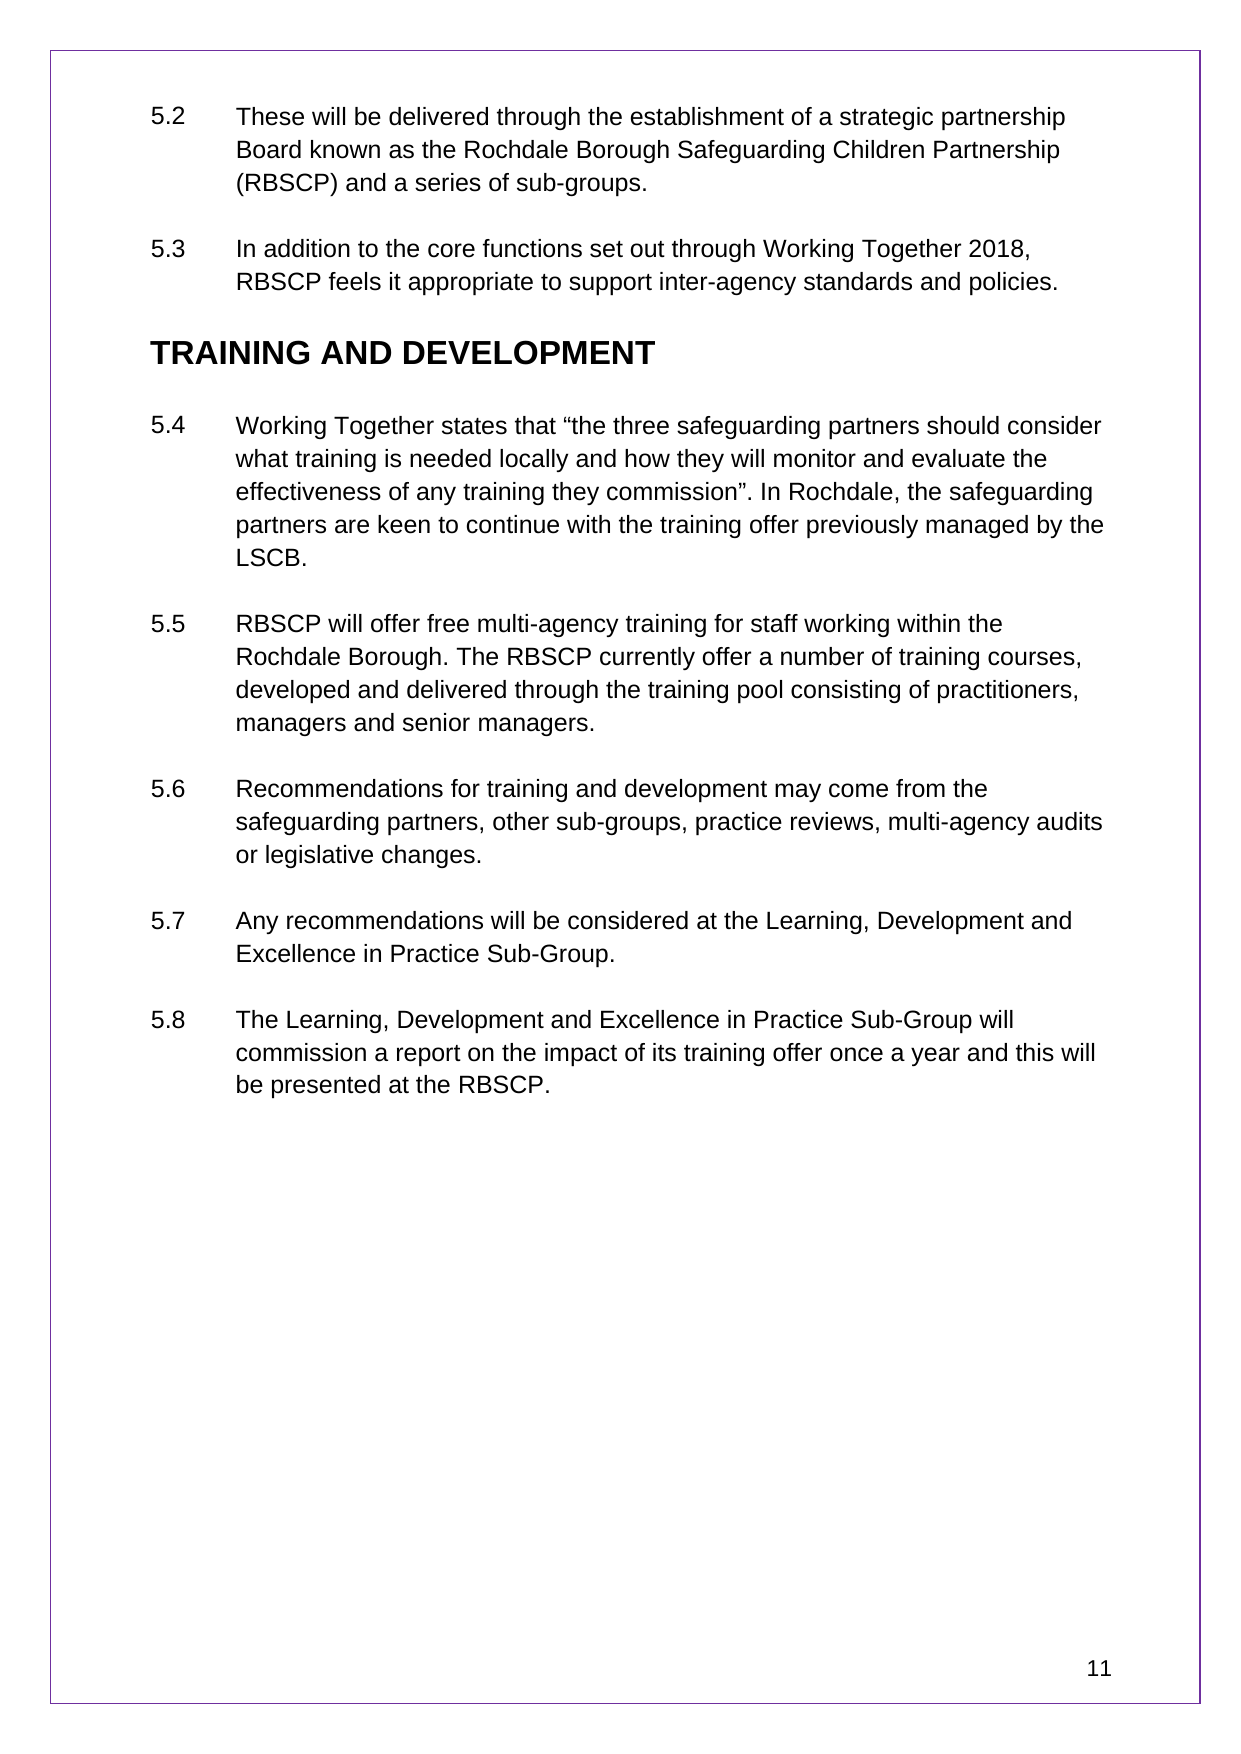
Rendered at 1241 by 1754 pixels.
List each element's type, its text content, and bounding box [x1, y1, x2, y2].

table_header These will be delivered through the establishment of a strategic partnership Board known as the Rochdale Borough Safeguarding Children Partnership (RBSCP) and a series of sub-groups. [211, 102, 1131, 215]
table_cell 5.3 [130, 215, 211, 296]
table_cell Recommendations for training and development may come from the safeguarding partners, other sub-groups, practice reviews, multi-agency audits or legislative changes. [210, 756, 1131, 888]
table_cell 5.8 [130, 987, 210, 1100]
table_header 5.2 [130, 102, 211, 215]
table_header 5.4 [130, 411, 210, 591]
text TRAINING AND DEVELOPMENT [150, 333, 1199, 371]
table_cell In addition to the core functions set out through Working Together 2018, RBSCP feels it appropriate to support inter-agency standards and policies. [211, 215, 1131, 296]
table_cell 5.6 [130, 756, 210, 888]
table_cell 5.7 [130, 888, 210, 987]
table_cell Any recommendations will be considered at the Learning, Development and Excellence in Practice Sub-Group. [210, 888, 1131, 987]
table_cell The Learning, Development and Excellence in Practice Sub-Group will commission a report on the impact of its training offer once a year and this will be presented at the RBSCP. [210, 987, 1131, 1100]
table_cell RBSCP will offer free multi-agency training for staff working within the Rochdale Borough. The RBSCP currently offer a number of training courses, developed and delivered through the training pool consisting of practitioners, managers and senior managers. [210, 591, 1131, 756]
table_header Working Together states that “the three safeguarding partners should consider what training is needed locally and how they will monitor and evaluate the effectiveness of any training they commission”. In Rochdale, the safeguarding partners are keen to continue with the training offer previously managed by the LSCB. [210, 411, 1131, 591]
table_cell 5.5 [130, 591, 210, 756]
